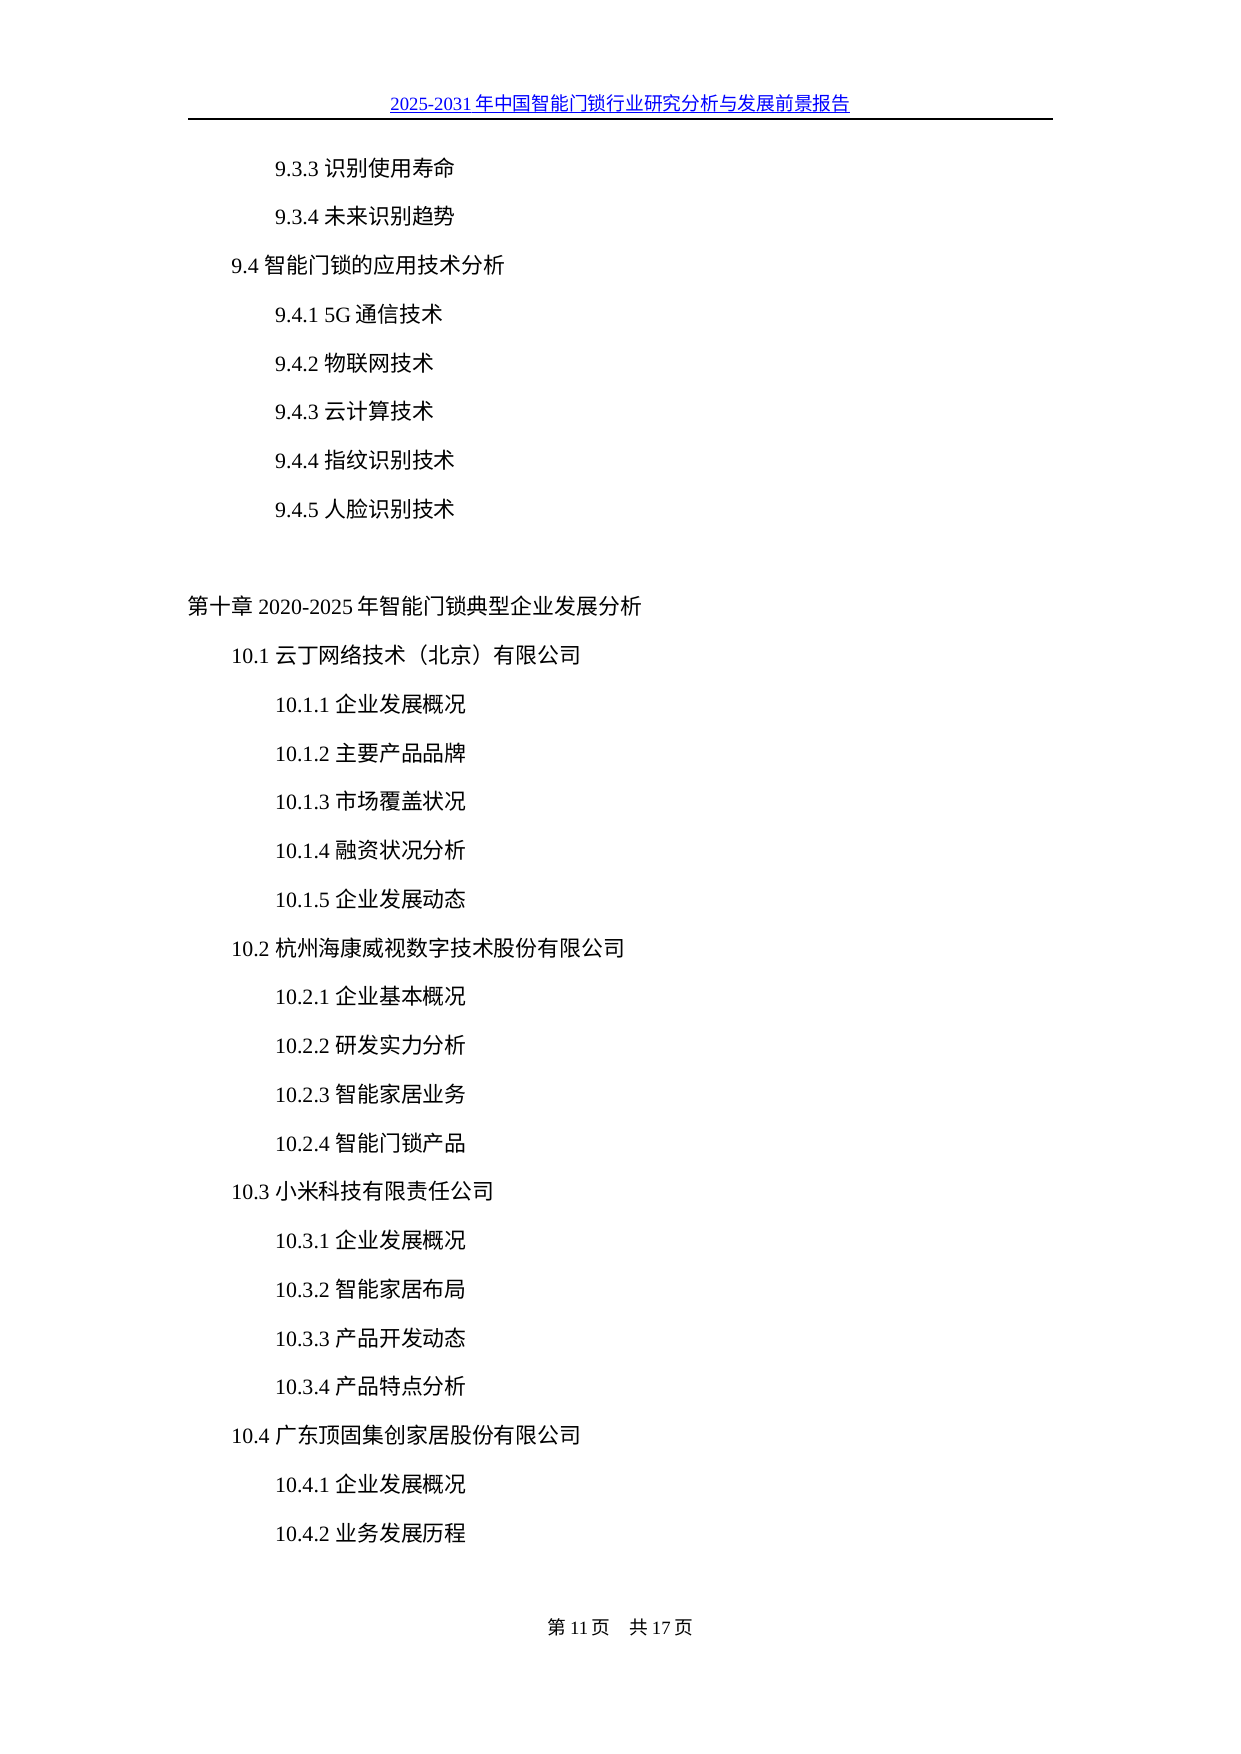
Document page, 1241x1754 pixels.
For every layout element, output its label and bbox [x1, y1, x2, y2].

text [187, 150, 1053, 1548]
